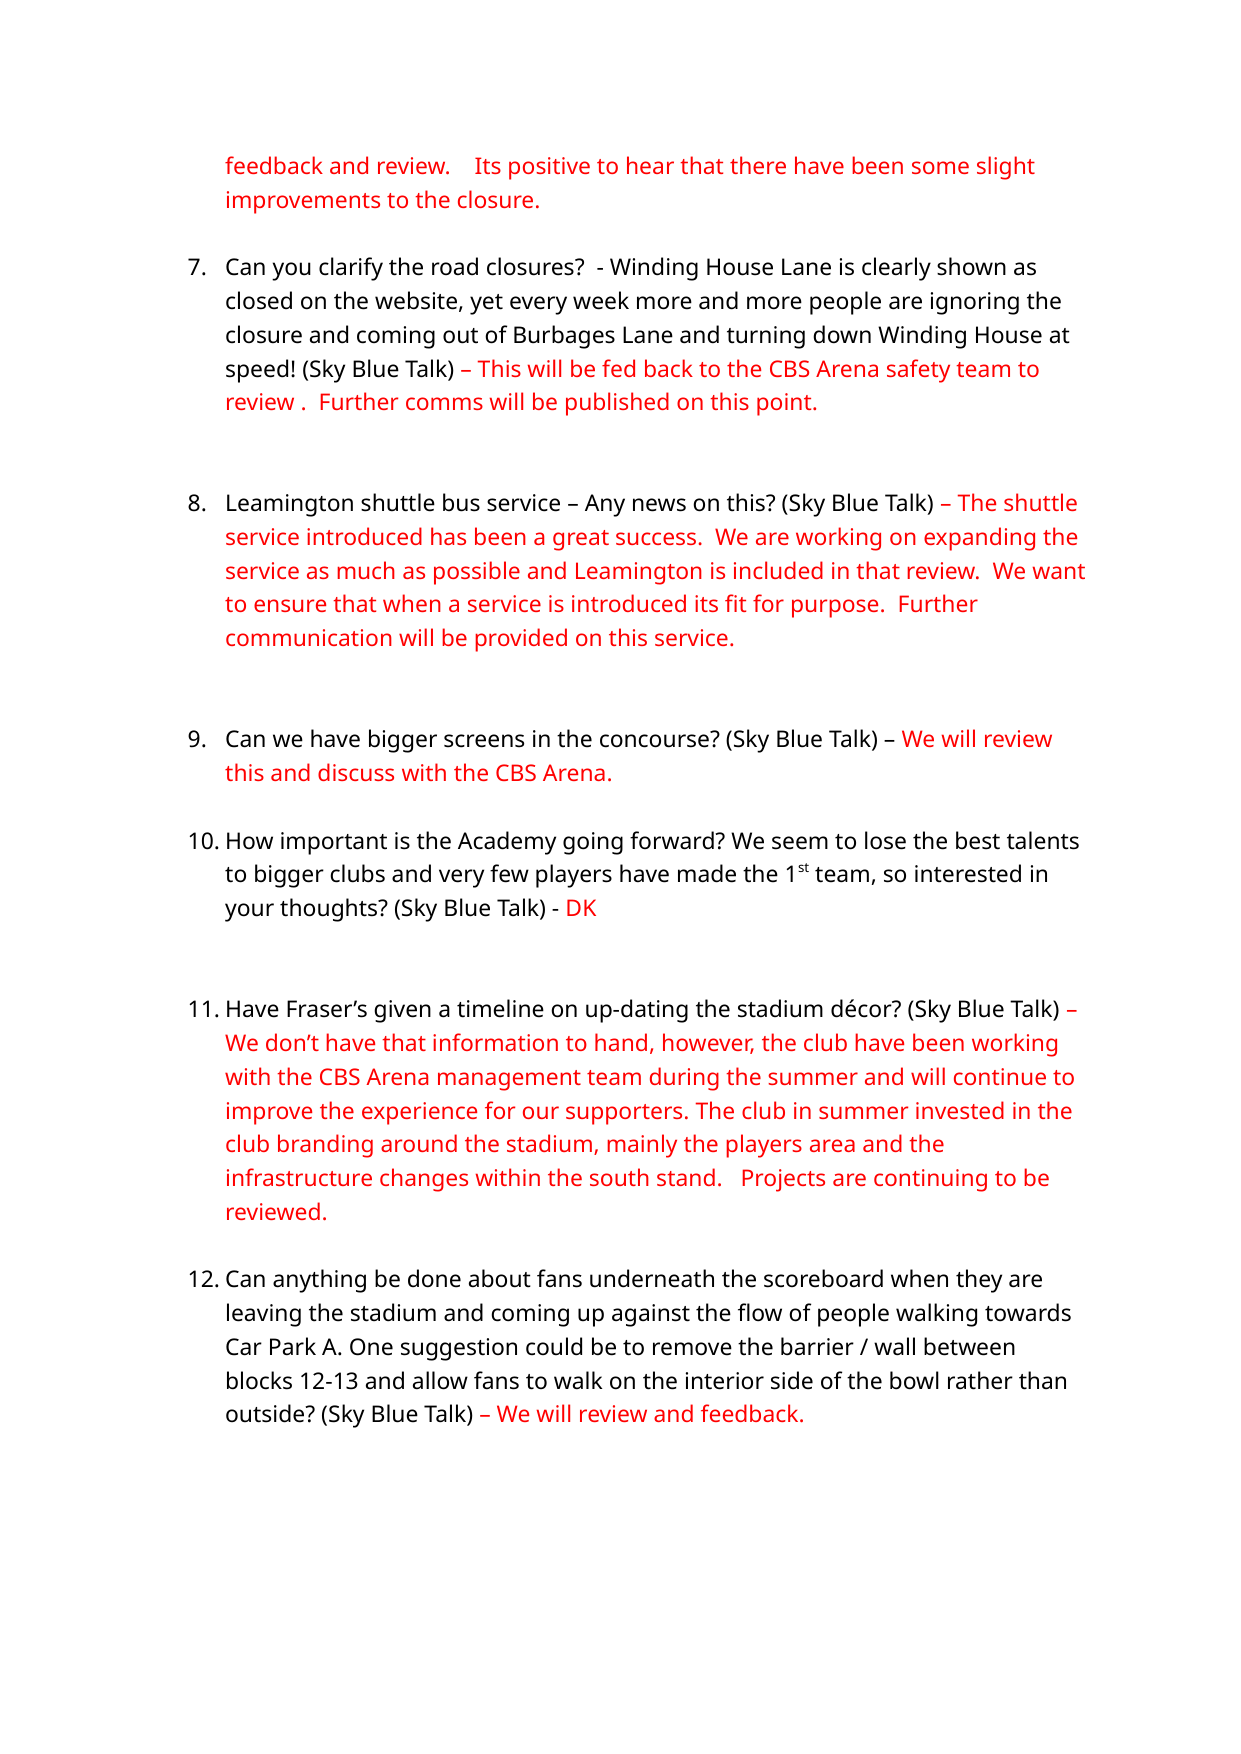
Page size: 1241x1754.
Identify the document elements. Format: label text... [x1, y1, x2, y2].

list Can you clarify the road closures? - Winding House Lane is clearly shown as closed on the website, yet every week more and more people are ignoring the closure and coming out of Burbages Lane and turning down Winding House at speed! (Sky Blue Talk) – This will be fed back to the CBS Arena safety team to review . Further comms will be published on this point. [187, 251, 1090, 417]
list Can we have bigger screens in the concourse? (Sky Blue Talk) – We will review this and discuss with the CBS Arena. [187, 723, 1090, 788]
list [187, 150, 1090, 215]
list How important is the Academy going forward? We seem to lose the best talents to bigger clubs and very few players have made the 1st team, so interested in your thoughts? (Sky Blue Talk) - DK [187, 824, 1090, 923]
list Leamington shuttle bus service – Any news on this? (Sky Blue Talk) – The shuttle service introduced has been a great success. We are working on expanding the service as much as possible and Leamington is included in that review. We want to ensure that when a service is introduced its fit for purpose. Further communication will be provided on this service. [187, 487, 1090, 653]
list Have Fraser’s given a timeline on up-dating the stadium décor? (Sky Blue Talk) – We don’t have that information to hand, however, the club have been working with the CBS Arena management team during the summer and will continue to improve the experience for our supporters. The club in summer invested in the club branding around the stadium, mainly the players area and the infrastructure changes within the south stand. Projects are continuing to be reviewed. [187, 993, 1090, 1227]
list Can anything be done about fans underneath the scoreboard when they are leaving the stadium and coming up against the flow of people walking towards Car Park A. One suggestion could be to remove the barrier / wall between blocks 12-13 and allow fans to walk on the interior side of the bowl rather than outside? (Sky Blue Talk) – We will review and feedback. [187, 1263, 1090, 1429]
